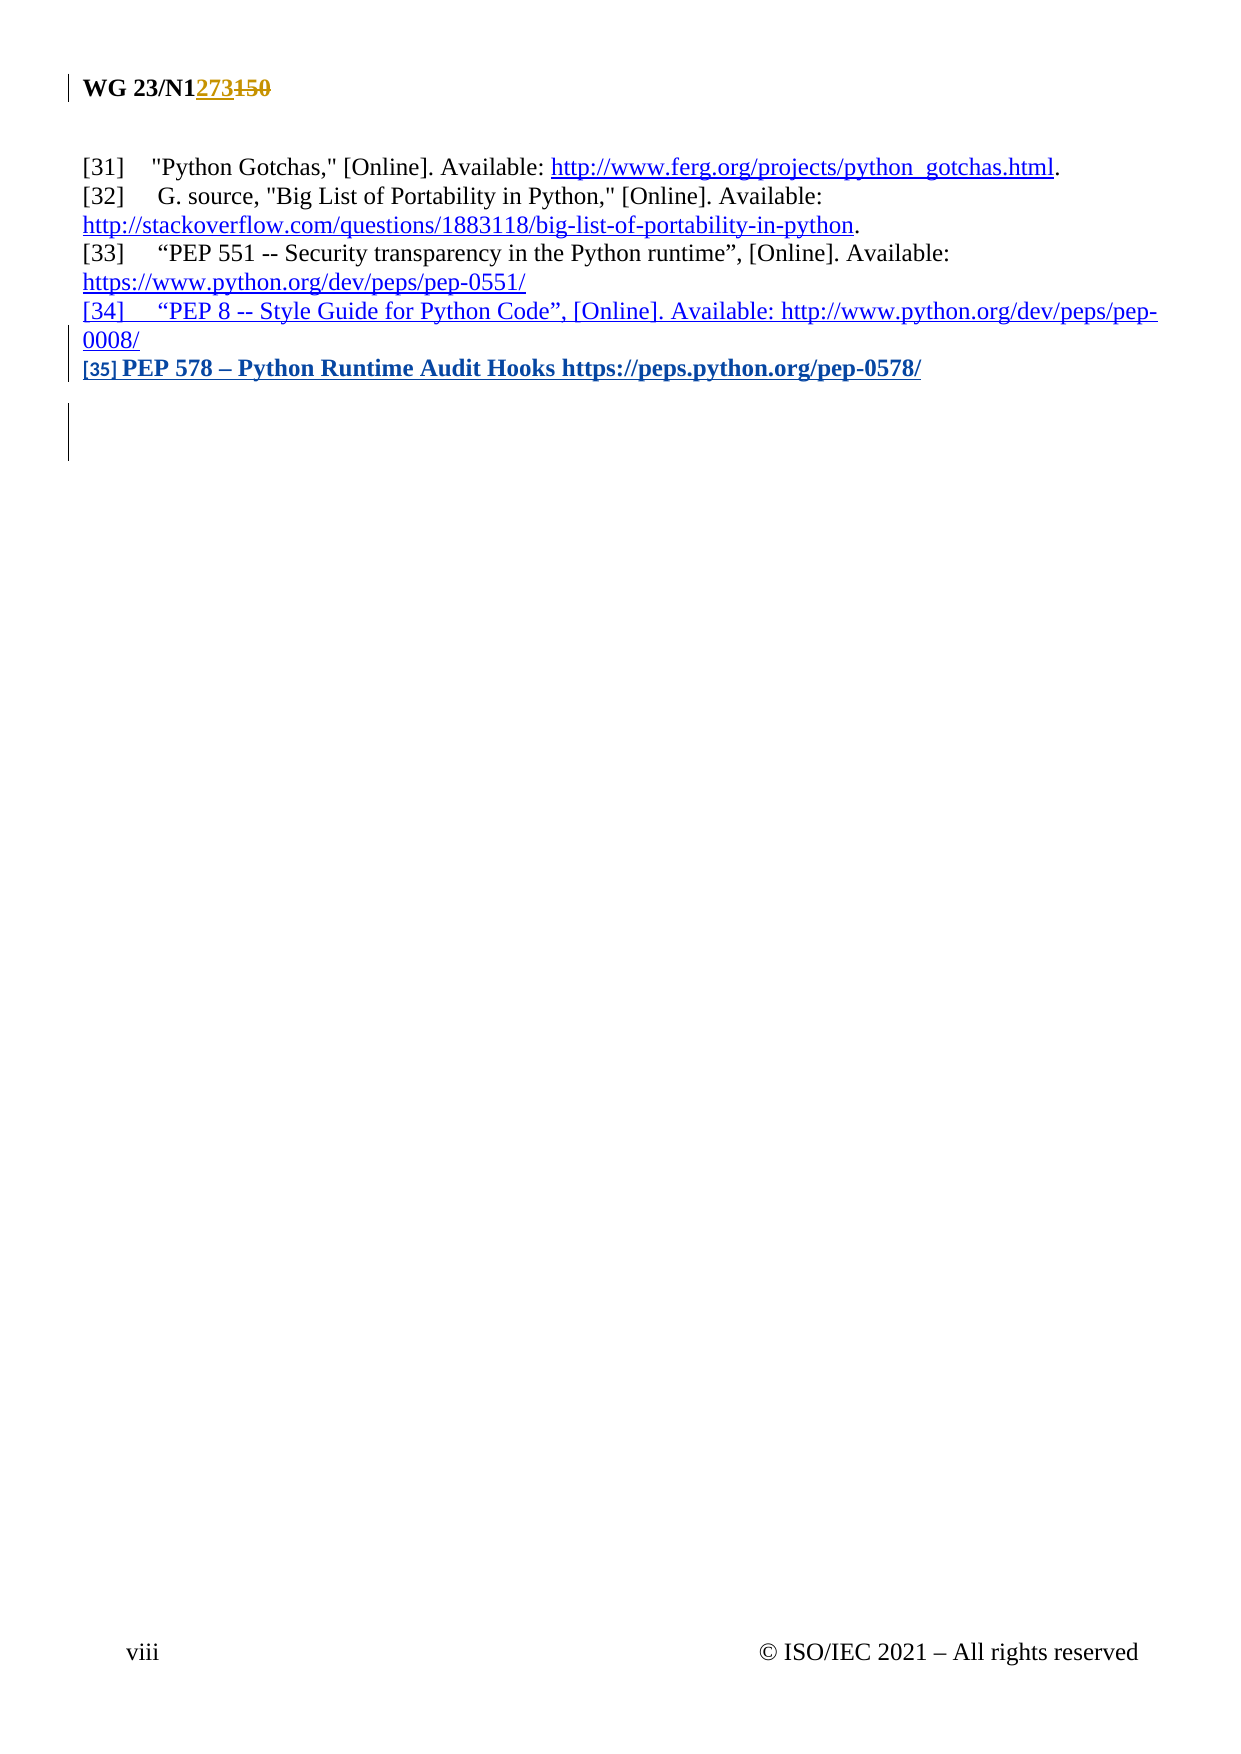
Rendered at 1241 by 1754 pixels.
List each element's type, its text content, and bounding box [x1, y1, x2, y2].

text [32] G. source, "Big List of Portability in Python," [Online]. Available: http://stackoverflow.com/questions/1883118/big-list-of-portability-in-python. [82, 181, 1182, 238]
text [31] "Python Gotchas," [Online]. Available: http://www.ferg.org/projects/python_gotchas.html. [82, 152, 1182, 181]
text [34] “PEP 8 -- Style Guide for Python Code”, [Online]. Available: http://www.python.org/dev/peps/pep-0008/ [82, 296, 1182, 353]
text [33] “PEP 551 -- Security transparency in the Python runtime”, [Online]. Available: https://www.python.org/dev/peps/pep-0551/ [82, 238, 1182, 296]
